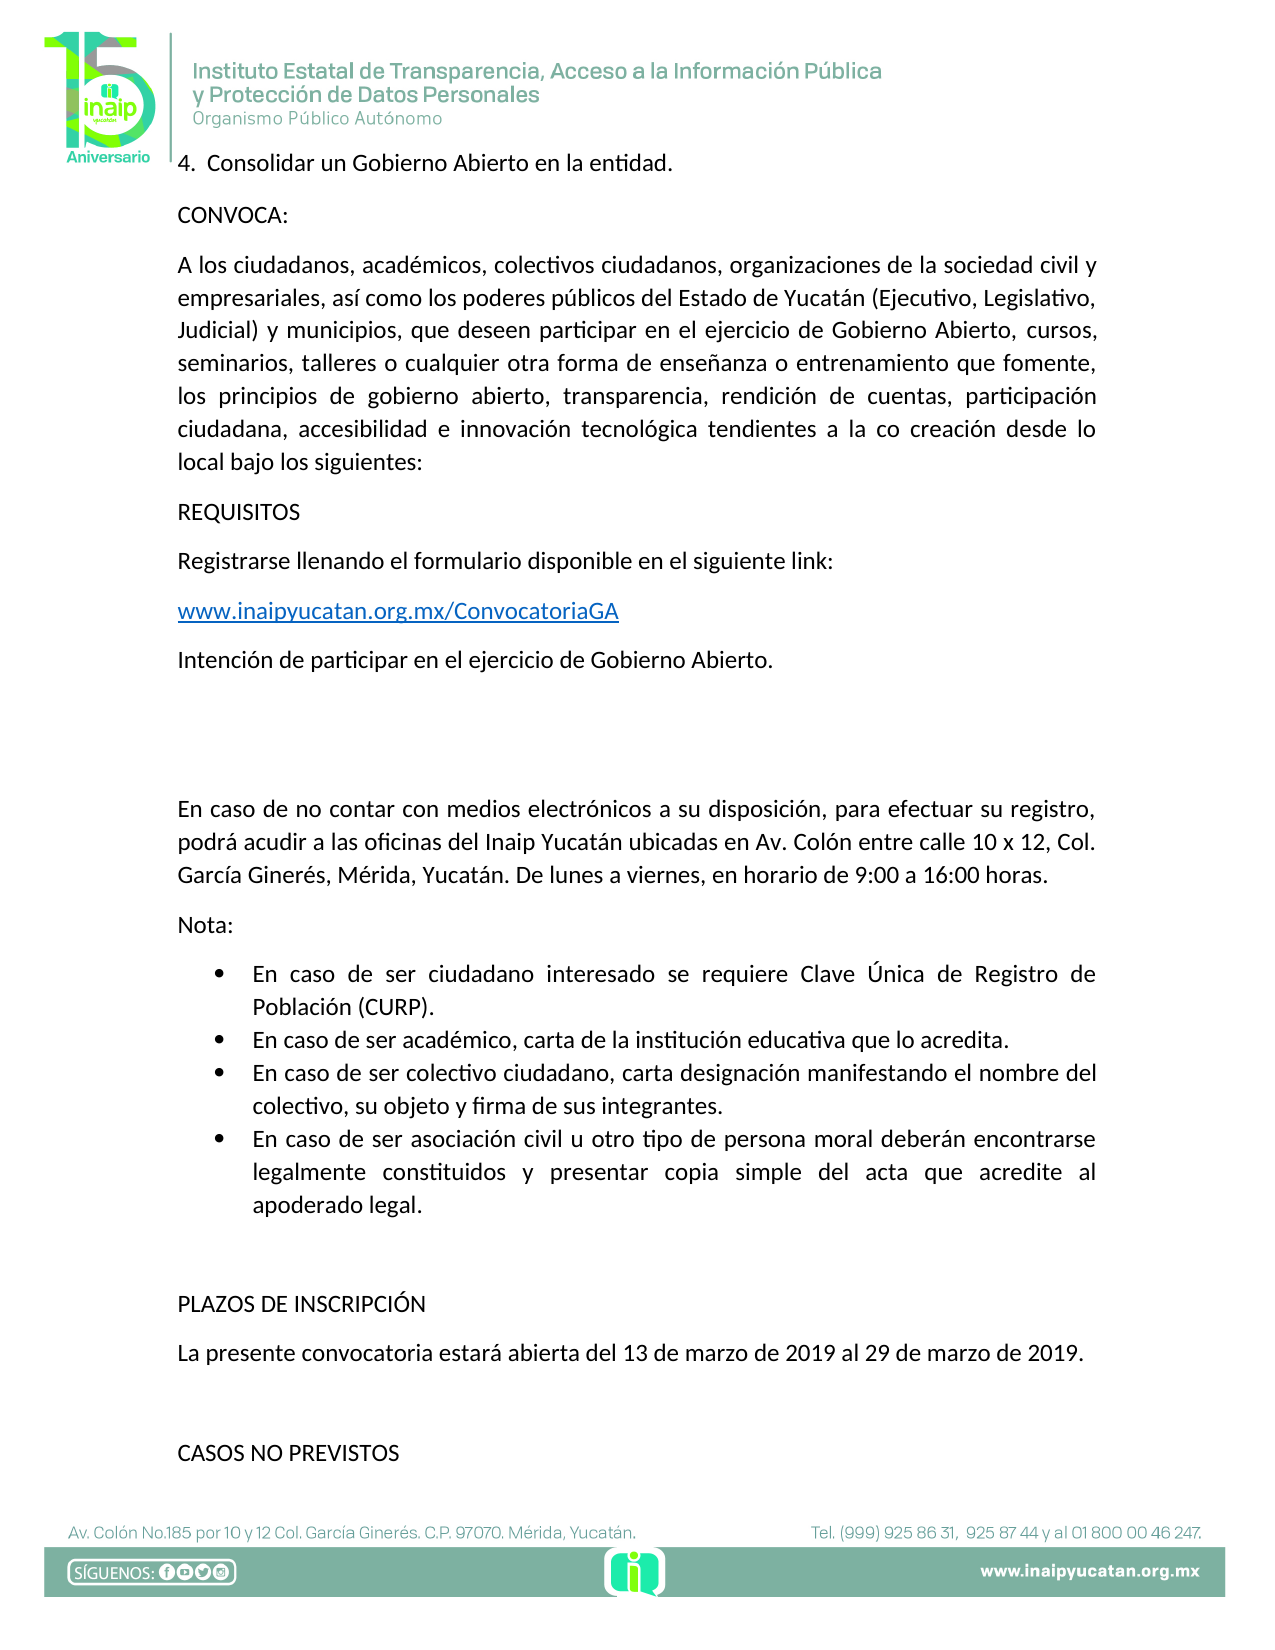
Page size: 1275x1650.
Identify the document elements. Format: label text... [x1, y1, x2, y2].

text Registrarse llenando el formulario disponible en el siguiente link: [177, 546, 1098, 576]
text REQUISITOS [177, 496, 1098, 526]
list Consolidar un Gobierno Abierto en la entidad. [177, 148, 1098, 178]
text CONVOCA: [177, 199, 1098, 230]
list En caso de ser asociación civil u otro tipo de persona moral deberán encontrarse legalmente constituidos y presentar copia simple del acta que acredite al apoderado legal. [215, 1123, 1098, 1219]
picture [0, 0, 1275, 1648]
text A los ciudadanos, académicos, colectivos ciudadanos, organizaciones de la sociedad civil y empresariales, así como los poderes públicos del Estado de Yucatán (Ejecutivo, Legislativo, Judicial) y municipios, que deseen participar en el ejercicio de Gobierno Abierto, cursos, seminarios, talleres o cualquier otra forma de enseñanza o entrenamiento que fomente, los principios de gobierno abierto, transparencia, rendición de cuentas, participación ciudadana, accesibilidad e innovación tecnológica tendientes a la co creación desde lo local bajo los siguientes: [177, 249, 1098, 477]
text La presente convocatoria estará abierta del 13 de marzo de 2019 al 29 de marzo de 2019. [177, 1338, 1098, 1368]
text www.inaipyucatan.org.mx/ConvocatoriaGA [177, 595, 1098, 626]
text Intención de participar en el ejercicio de Gobierno Abierto. [177, 645, 1098, 675]
text En caso de no contar con medios electrónicos a su disposición, para efectuar su registro, podrá acudir a las oficinas del Inaip Yucatán ubicadas en Av. Colón entre calle 10 x 12, Col. García Ginerés, Mérida, Yucatán. De lunes a viernes, en horario de 9:00 a 16:00 horas. [177, 793, 1098, 890]
list En caso de ser académico, carta de la institución educativa que lo acredita. [215, 1024, 1098, 1055]
text CASOS NO PREVISTOS [177, 1437, 1098, 1467]
text PLAZOS DE INSCRIPCIÓN [177, 1288, 1098, 1318]
list En caso de ser ciudadano interesado se requiere Clave Única de Registro de Población (CURP). [215, 958, 1098, 1022]
list En caso de ser colectivo ciudadano, carta designación manifestando el nombre del colectivo, su objeto y firma de sus integrantes. [215, 1057, 1098, 1121]
text Nota: [177, 909, 1098, 939]
